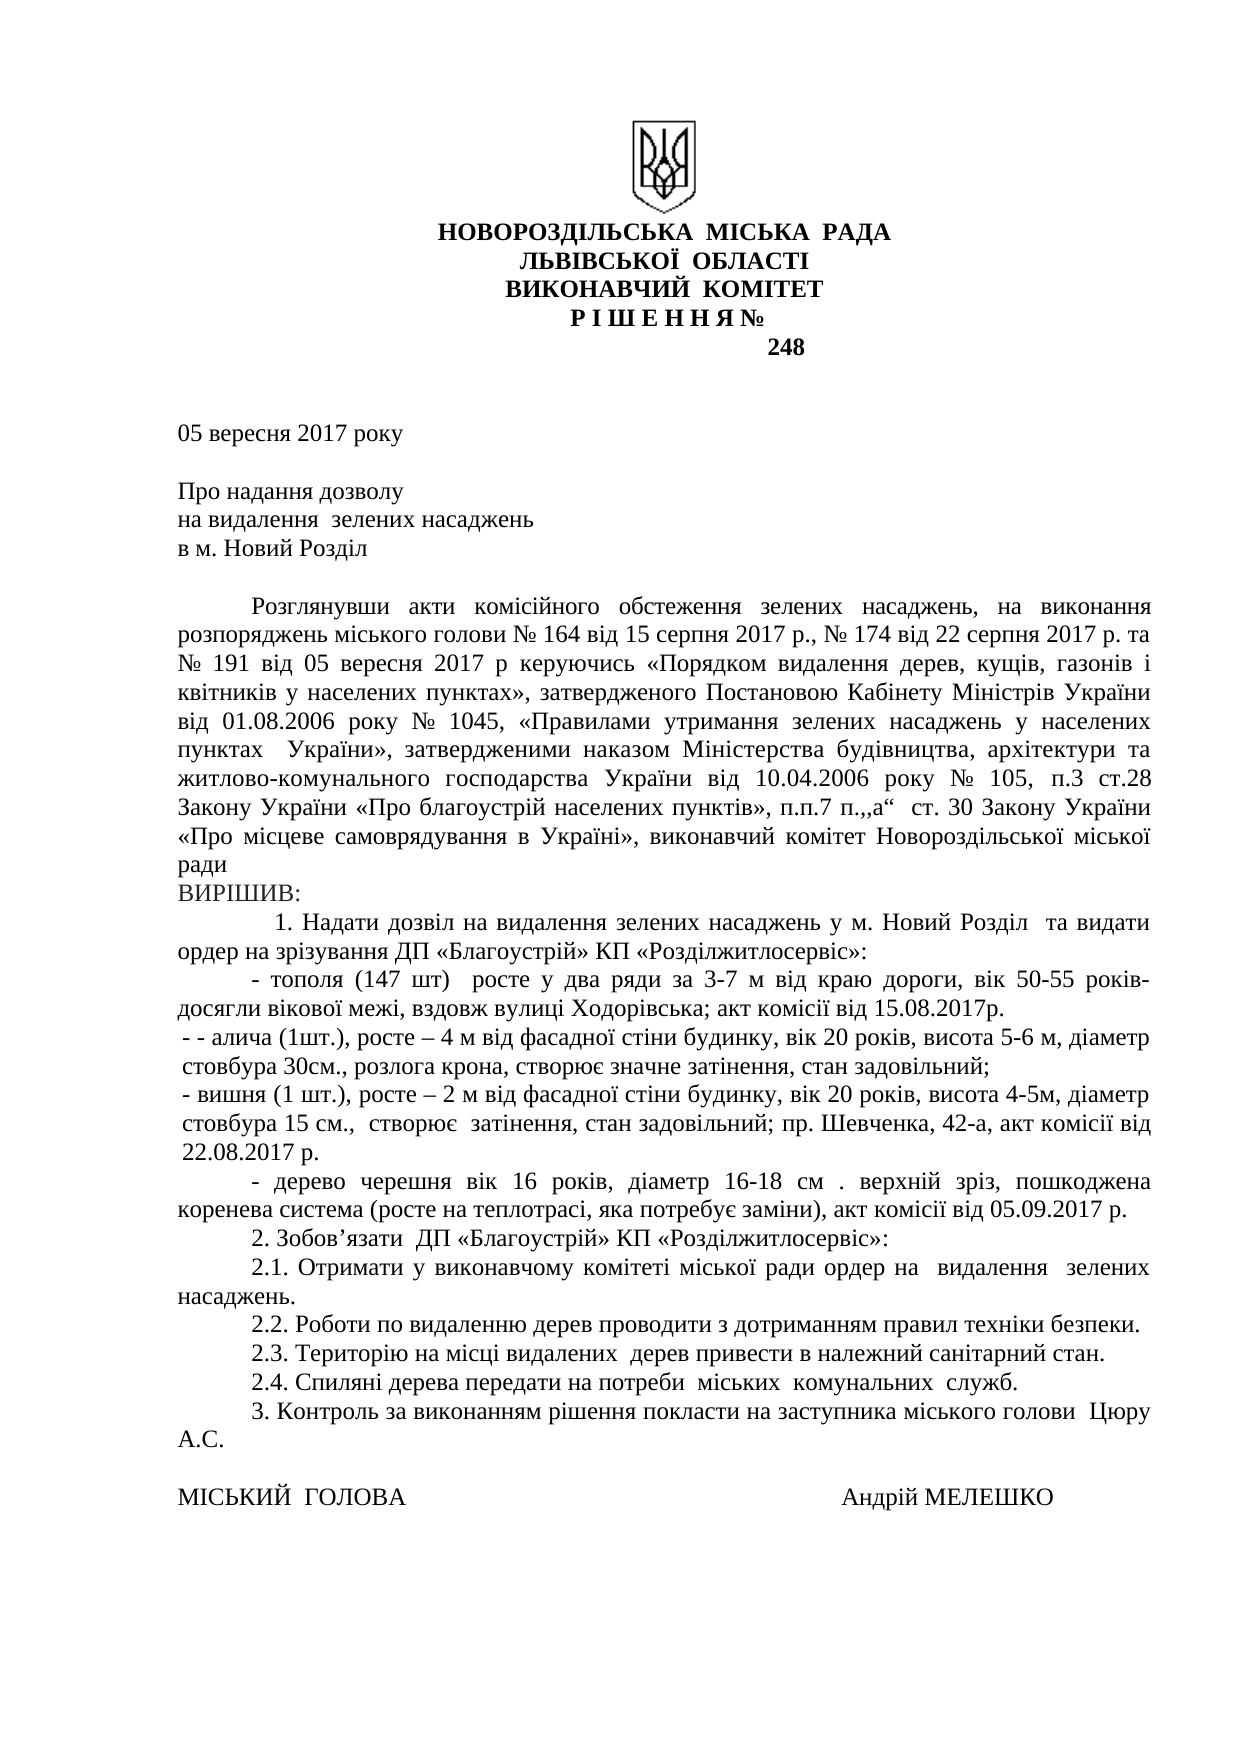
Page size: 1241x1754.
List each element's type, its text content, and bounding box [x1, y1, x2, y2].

text - - алича (1шт.), росте – від фасадної стіни будинку, вік 20 років, висота 5-6 м, діаметр стовбура 30см., розлога крона, створює значне затінення, стан задовільний; [182, 1022, 1152, 1079]
text ВИКОНАВЧИЙ КОМІТЕТ [177, 274, 1152, 303]
text 2.1. Отримати у виконавчому комітеті міської ради ордер на видалення зелених насаджень. [177, 1252, 1152, 1309]
text НОВОРОЗДІЛЬСЬКА МІСЬКА РАДА [177, 217, 1152, 246]
text 248 [693, 332, 1152, 361]
text - тополя (147 шт) росте у два ряди за 3-7 м від краю дороги, вік 50-55 років- досягли вікової межі, вздовж вулиці Ходорівська; акт комісії від 15.08.2017р. [177, 964, 1152, 1022]
text в м. Новий Розділ [177, 533, 1152, 562]
text 2.2. Роботи по видаленню дерев проводити з дотриманням правил техніки безпеки. [177, 1309, 1152, 1338]
text ВИРІШИВ: 1. Надати дозвіл на видалення зелених насаджень у м. Новий Розділ та видати ордер на зрізування ДП «Благоустрій» КП «Розділжитлосервіс»: [177, 878, 1152, 964]
text - дерево черешня вік 16 років, діаметр 16-18 см . верхній зріз, пошкоджена коренева система (росте на теплотрасі, яка потребує заміни), акт комісії від 05.09.2017 р. [177, 1166, 1152, 1223]
text МІСЬКИЙ ГОЛОВА Андрій МЕЛЕШКО [177, 1482, 1152, 1511]
picture [570, 118, 759, 217]
text 05 вересня 2017 року [177, 418, 1152, 447]
text Р І Ш Е Н Н Я № [177, 303, 1152, 332]
text 2. Зобов’язати ДП «Благоустрій» КП «Розділжитлосервіс»: [177, 1223, 1152, 1252]
text 3. Контроль за виконанням рішення покласти на заступника міського голови Цюру А.С. [177, 1396, 1152, 1453]
text Розглянувши акти комісійного обстеження зелених насаджень, на виконання розпоряджень міського голови № 164 від 15 серпня 2017 р., № 174 від 22 серпня 2017 р. та № 191 від 05 вересня 2017 р керуючись «Порядком видалення дерев, кущів, газонів і квітників у населених пунктах», затвердженого Постановою Кабінету Міністрів України від 01.08.2006 року № 1045, «Правилами утримання зелених насаджень у населених пунктах України», затвердженими наказом Міністерства будівництва, архітектури та житлово-комунального господарства України від 10.04.2006 року № 105, п.3 ст.28 Закону України «Про благоустрій населених пунктів», п.п.7 п.,,а“ ст. 30 Закону України «Про місцеве самоврядування в Україні», виконавчий комітет Новороздільської міської ради [177, 591, 1152, 878]
text 2.4. Спиляні дерева передати на потреби міських комунальних служб. [177, 1367, 1152, 1396]
text - вишня (1 шт.), росте – від фасадної стіни будинку, вік 20 років, висота 4-5м, діаметр стовбура ., створює затінення, стан задовільний; пр. Шевченка, 42-а, акт комісії від 22.08.2017 р. [182, 1079, 1152, 1166]
text Про надання дозволу [177, 476, 1152, 504]
text 2.3. Територію на місці видалених дерев привести в належний санітарний стан. [177, 1338, 1152, 1367]
text на видалення зелених насаджень [177, 504, 1152, 533]
text ЛЬВІВСЬКОЇ ОБЛАСТІ [177, 246, 1152, 274]
